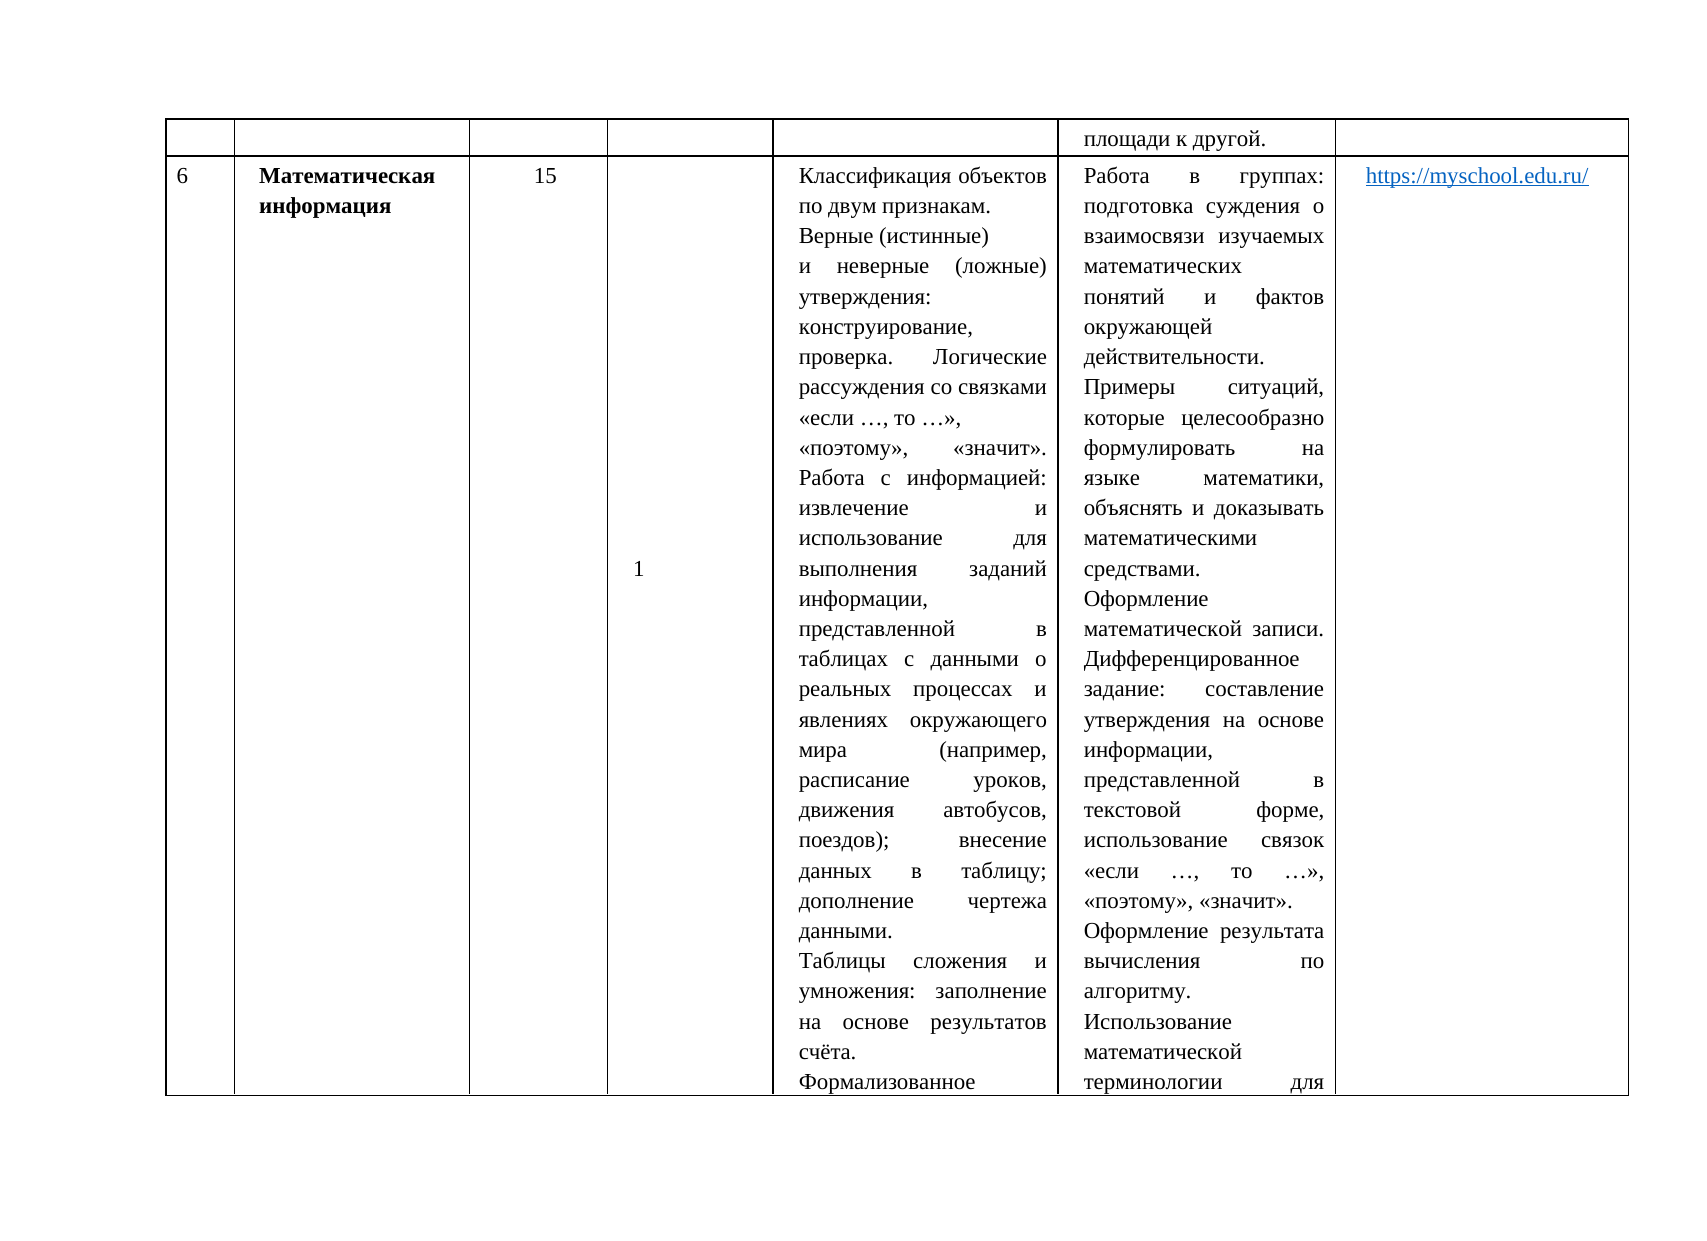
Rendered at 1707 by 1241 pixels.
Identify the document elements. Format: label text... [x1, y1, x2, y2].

table_cell 20 [470, 120, 607, 155]
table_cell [1059, 157, 1335, 1094]
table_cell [1336, 120, 1628, 155]
table_cell 5 [167, 120, 234, 155]
table_cell 1 [608, 120, 772, 155]
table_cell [774, 120, 1057, 155]
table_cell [1336, 157, 1628, 1094]
table_cell 1 [608, 157, 772, 1094]
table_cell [235, 157, 469, 1094]
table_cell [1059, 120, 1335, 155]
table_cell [774, 157, 1057, 1094]
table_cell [235, 120, 469, 155]
table_cell 6 [167, 157, 234, 1094]
table_cell 15 [470, 157, 607, 1094]
